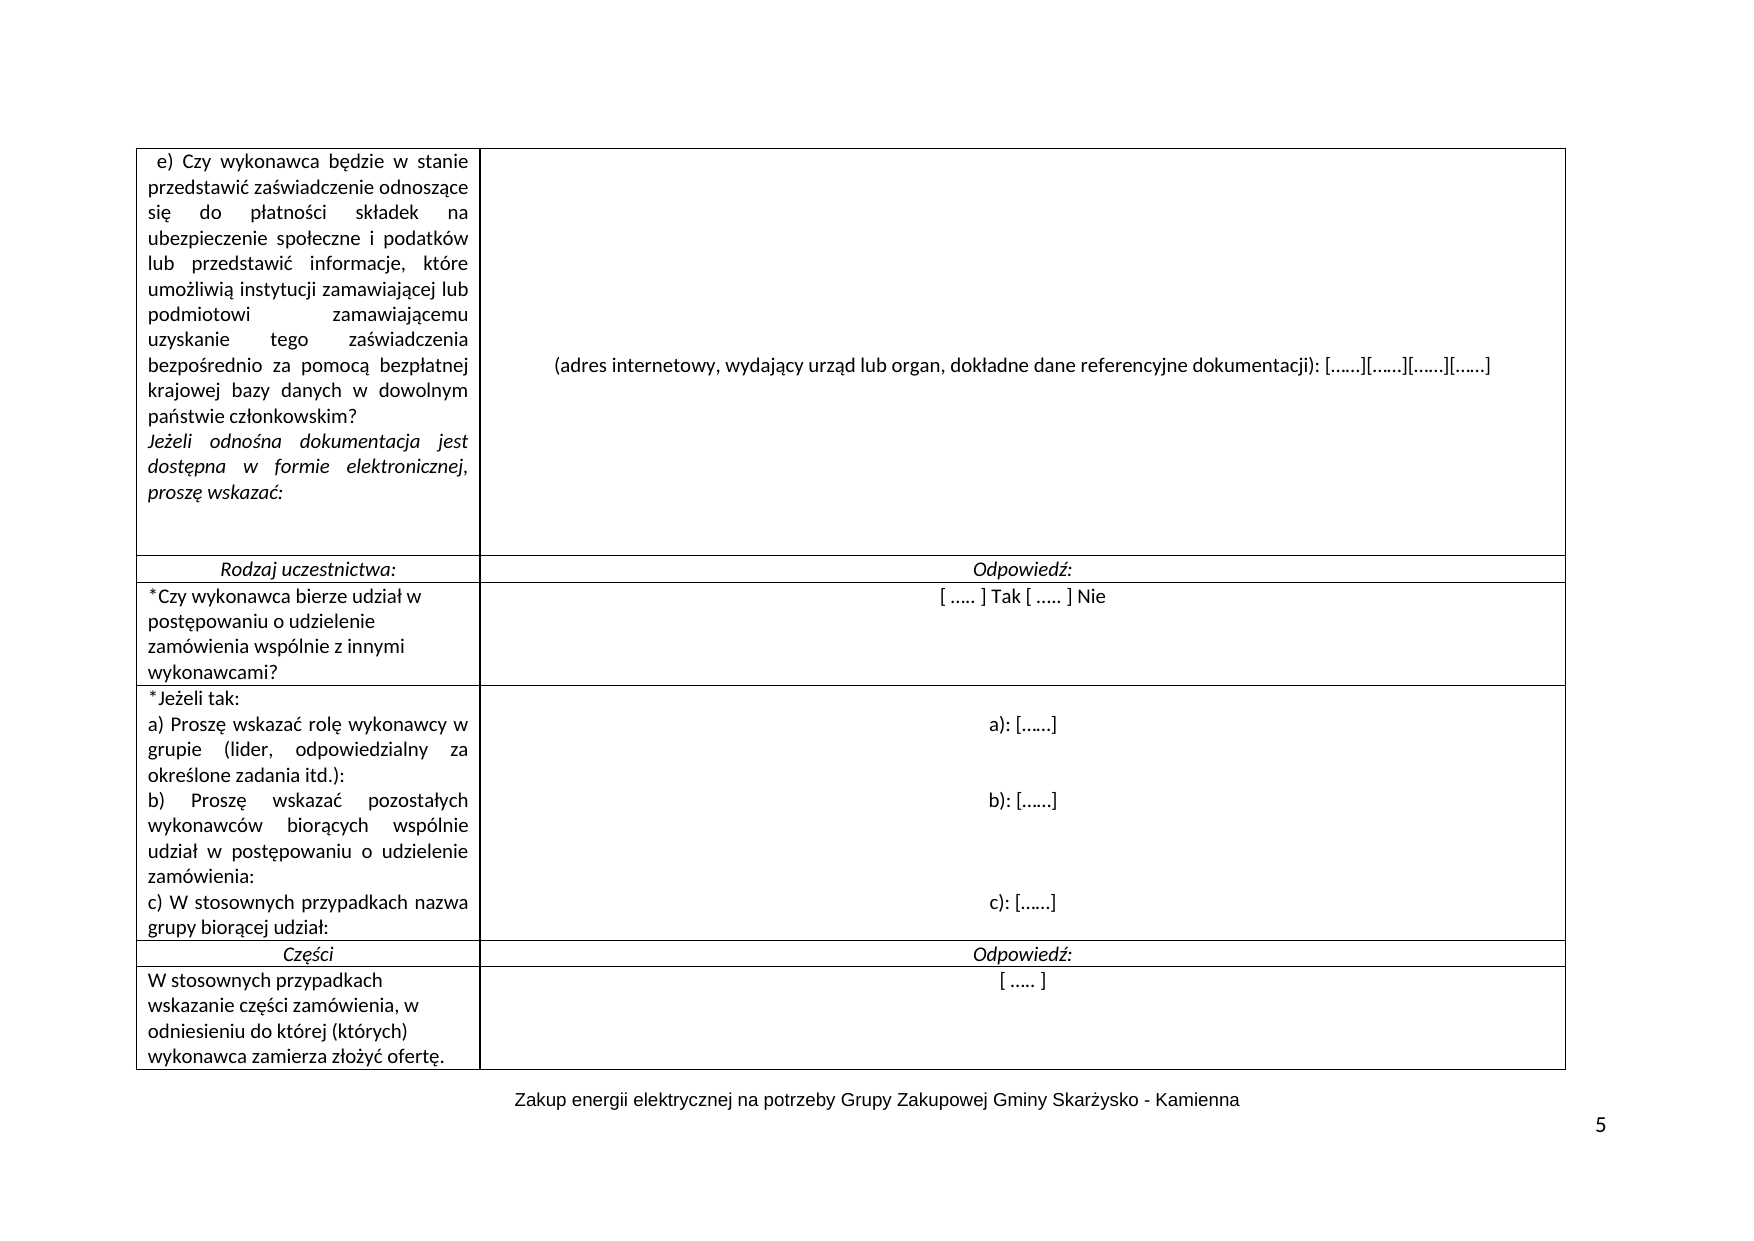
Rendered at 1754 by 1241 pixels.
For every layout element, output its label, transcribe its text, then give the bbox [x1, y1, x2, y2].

table_cell Odpowiedź: [481, 556, 1565, 582]
table_cell Odpowiedź: [481, 941, 1565, 966]
table_cell Części [137, 941, 479, 966]
table_cell Rodzaj uczestnictwa: [137, 556, 479, 582]
table_cell *Jeżeli tak: a) Proszę wskazać rolę wykonawcy w grupie (lider, odpowiedzialny za określone zadania itd.): b) Proszę wskazać pozostałych wykonawców biorących wspólnie udział w postępowaniu o udzielenie zamówienia: c) W stosownych przypadkach nazwa grupy biorącej udział: [137, 686, 479, 940]
table_cell a): [……] b): [……] c): [……] [481, 686, 1565, 940]
table_cell *Czy wykonawca bierze udział w postępowaniu o udzielenie zamówienia wspólnie z innymi wykonawcami? [137, 583, 479, 684]
table_cell [ ….. ] [481, 967, 1565, 1069]
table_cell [137, 149, 479, 555]
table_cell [481, 149, 1565, 555]
table_cell [ ….. ] Tak [ ….. ] Nie [481, 583, 1565, 684]
table_cell W stosownych przypadkach wskazanie części zamówienia, w odniesieniu do której (których) wykonawca zamierza złożyć ofertę. [137, 967, 479, 1069]
